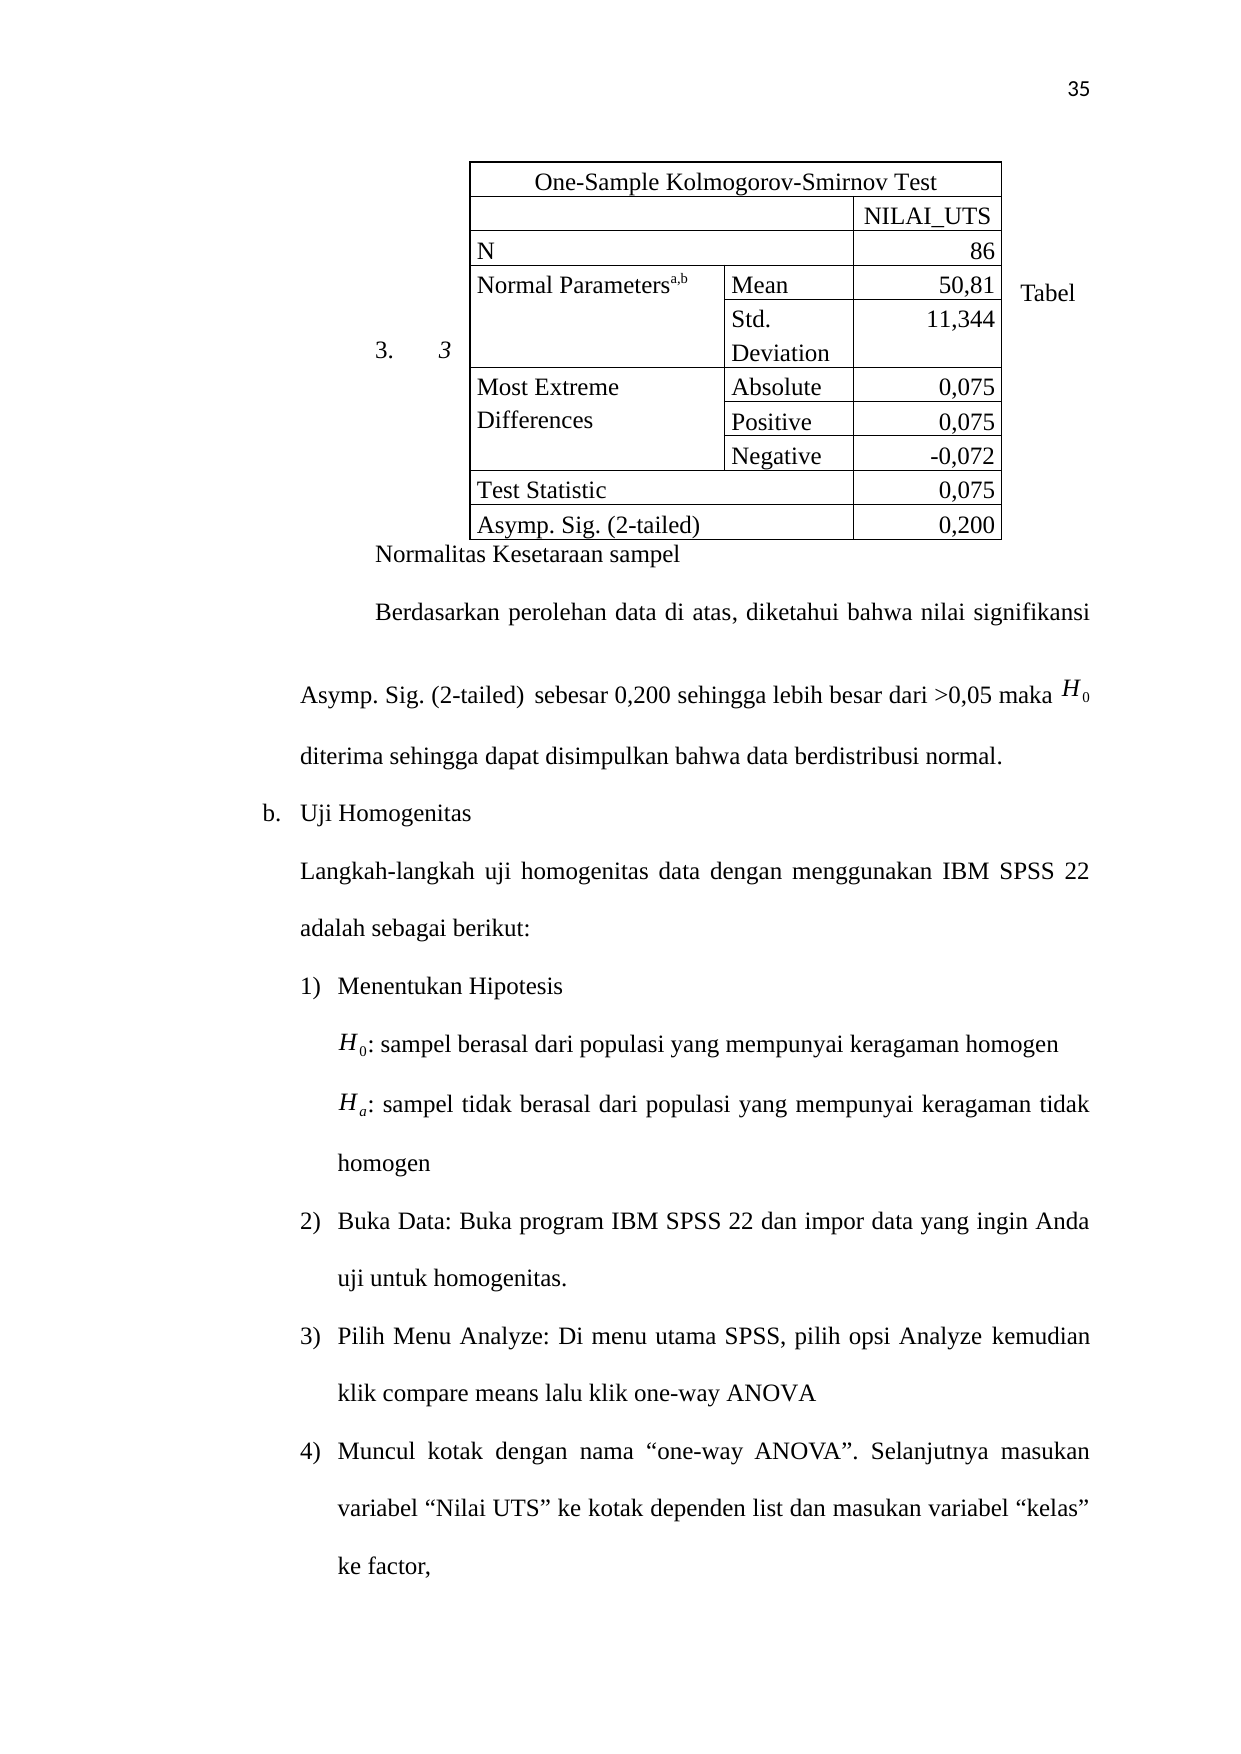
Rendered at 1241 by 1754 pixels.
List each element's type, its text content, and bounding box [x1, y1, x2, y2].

table_cell Mean [725, 266, 853, 299]
table_cell 50,81 [854, 266, 1001, 299]
table_cell 0,075 [854, 402, 1001, 435]
list Menentukan Hipotesis [300, 971, 1090, 999]
table_cell [471, 197, 853, 230]
list Uji Homogenitas [262, 798, 1090, 827]
list Pilih Menu Analyze: Di menu utama SPSS, pilih opsi Analyze kemudian klik compare means lalu klik one-way ANOVA [300, 1321, 1090, 1407]
table_header One-Sample Kolmogorov-Smirnov Test [471, 163, 1001, 196]
table_cell Asymp. Sig. (2-tailed) [471, 505, 853, 538]
list Buka Data: Buka program IBM SPSS 22 dan impor data yang ingin Anda uji untuk homogenitas. [300, 1206, 1090, 1292]
table_cell Normal Parametersa,b [471, 266, 724, 367]
table_cell -0,072 [854, 436, 1001, 470]
text Berdasarkan perolehan data di atas, diketahui bahwa nilai signifikansi Asymp. Sig. (2-tailed) sebesar 0,200 sehingga lebih besar dari >0,05 maka diterima sehingga dapat disimpulkan bahwa data berdistribusi normal. [300, 597, 1090, 769]
table_cell 86 [854, 231, 1001, 264]
table_cell Negative [725, 436, 853, 470]
table_cell N [471, 231, 853, 264]
list Muncul kotak dengan nama “one-way ANOVA”. Selanjutnya masukan variabel “Nilai UTS” ke kotak dependen list dan masukan variabel “kelas” ke factor, [300, 1436, 1090, 1580]
table_cell NILAI_UTS [854, 197, 1001, 230]
list Langkah-langkah uji homogenitas data dengan menggunakan IBM SPSS 22 adalah sebagai berikut: [300, 856, 1090, 942]
list : sampel tidak berasal dari populasi yang mempunyai keragaman tidak homogen [337, 1088, 1090, 1177]
table_cell 0,200 [854, 505, 1001, 538]
table_cell Positive [725, 402, 853, 435]
table_cell Absolute [725, 368, 853, 401]
table_cell Test Statistic [471, 471, 853, 504]
list : sampel berasal dari populasi yang mempunyai keragaman homogen [337, 1028, 1090, 1059]
table_cell Most Extreme Differences [471, 368, 724, 470]
table_cell 0,075 [854, 471, 1001, 504]
text Tabel 3. 3 Normalitas Kesetaraan sampel [375, 278, 1090, 568]
table_cell Std. Deviation [725, 300, 853, 367]
table_cell 0,075 [854, 368, 1001, 401]
table_cell 11,344 [854, 300, 1001, 367]
